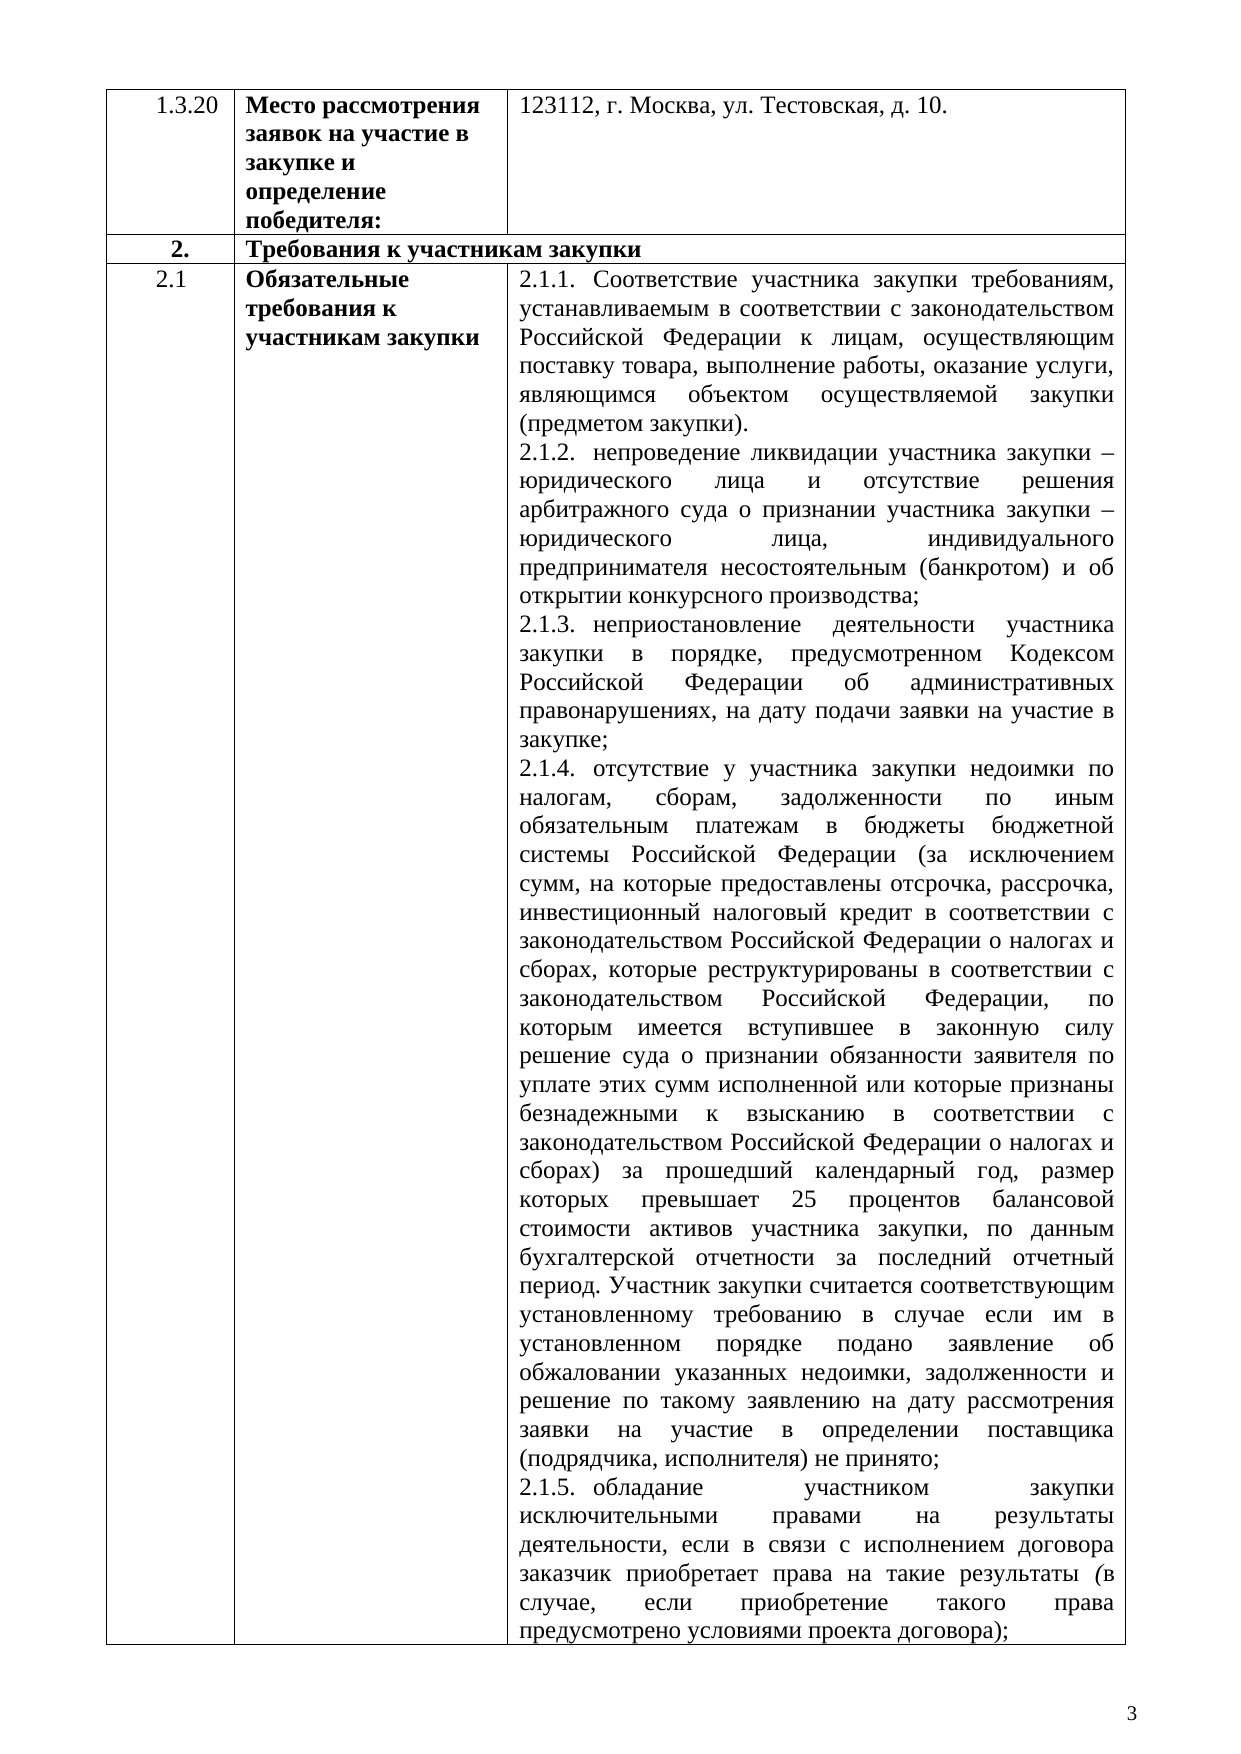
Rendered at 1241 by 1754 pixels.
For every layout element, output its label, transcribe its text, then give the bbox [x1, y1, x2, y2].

table_cell Требования к участникам закупки [235, 235, 1125, 263]
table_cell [235, 264, 507, 1644]
table_cell 123112, г. Москва, ул. Тестовская, д. 10. [508, 90, 1125, 233]
table_cell Место рассмотрения заявок на участие в закупке и определение победителя: [235, 90, 507, 233]
table_cell [107, 235, 234, 263]
table_cell [107, 90, 234, 233]
table_cell [107, 264, 234, 1644]
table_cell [508, 264, 1125, 1644]
